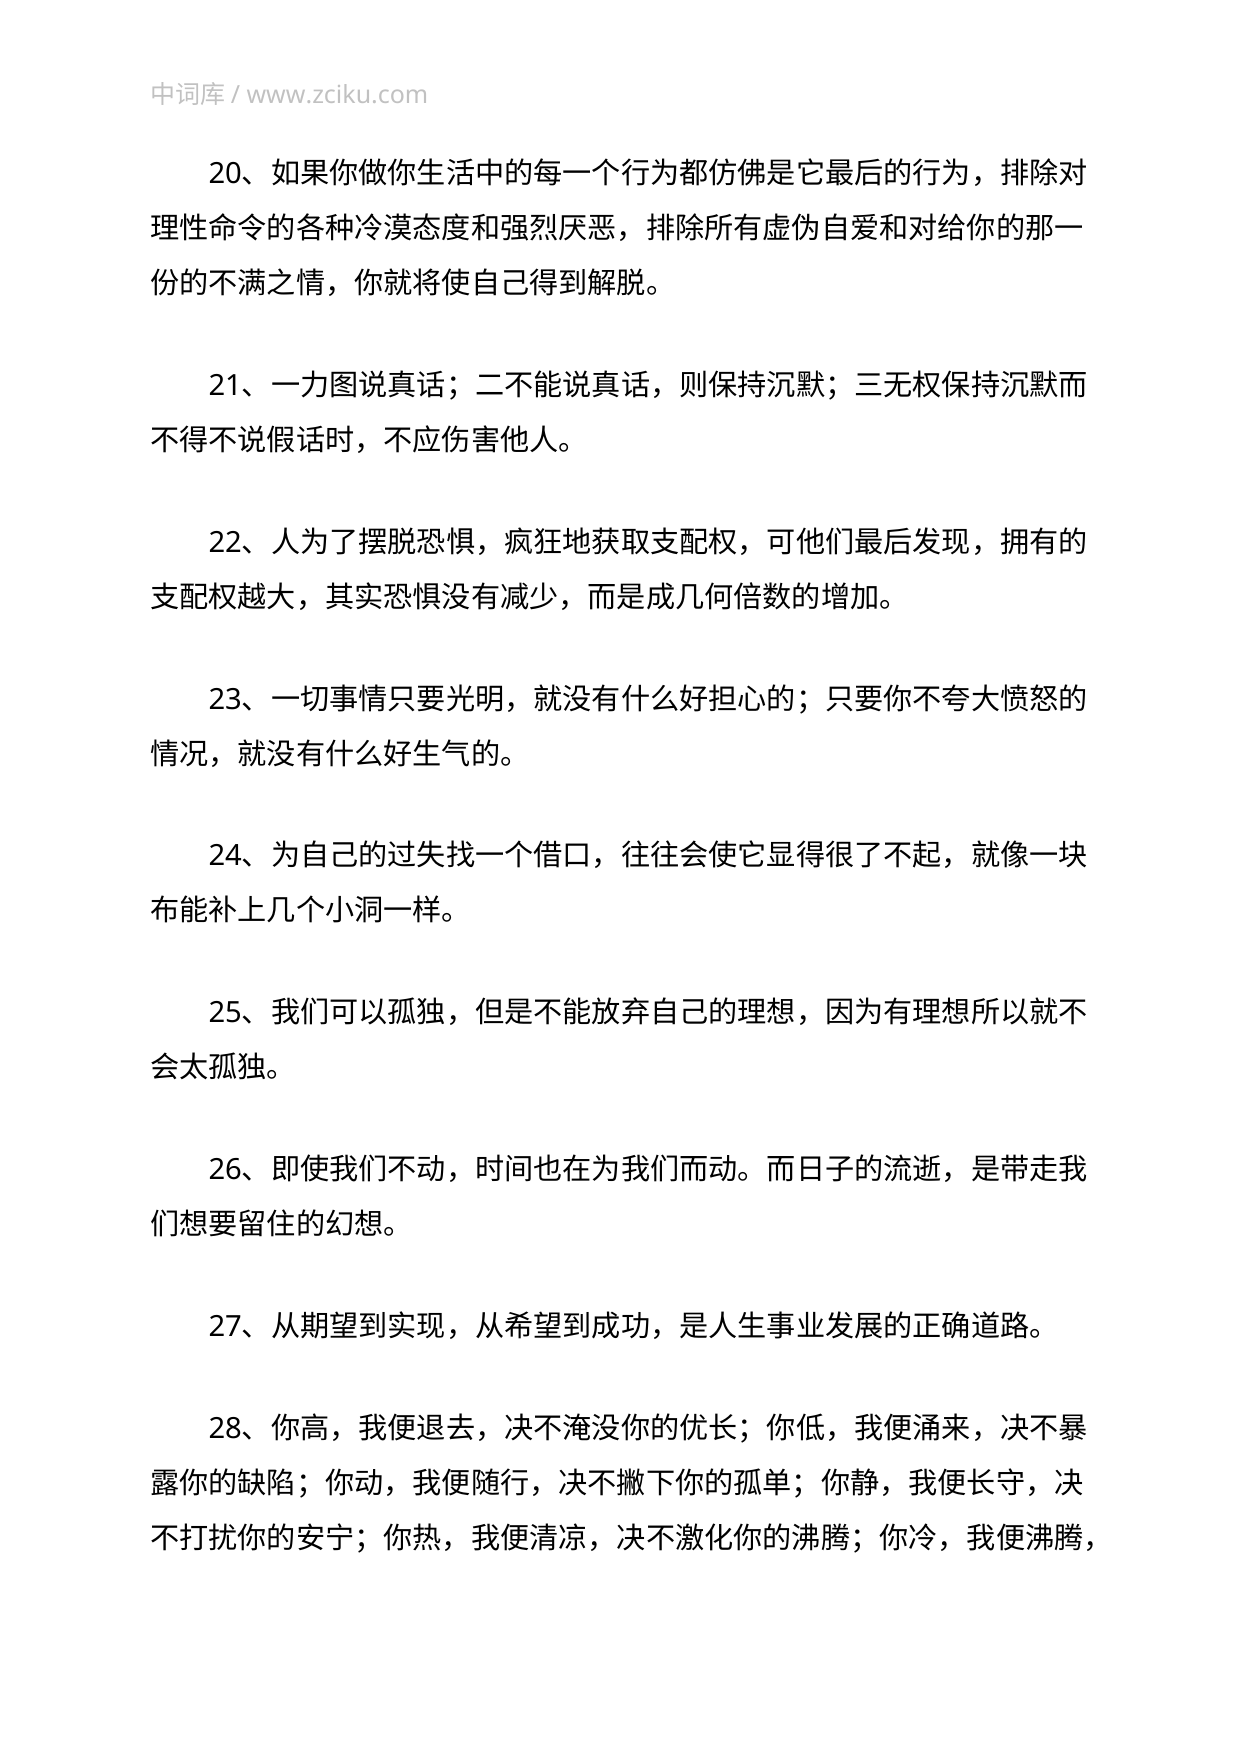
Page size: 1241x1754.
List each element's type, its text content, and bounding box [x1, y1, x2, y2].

text 27、从期望到实现，从希望到成功，是人生事业发展的正确道路。 [150, 1302, 1090, 1345]
text 21、一力图说真话；二不能说真话，则保持沉默；三无权保持沉默而不得不说假话时，不应伤害他人。 [150, 362, 1090, 459]
text 20、如果你做你生活中的每一个行为都仿佛是它最后的行为，排除对理性命令的各种冷漠态度和强烈厌恶，排除所有虚伪自爱和对给你的那一份的不满之情，你就将使自己得到解脱。 [150, 150, 1090, 302]
text 24、为自己的过失找一个借口，往往会使它显得很了不起，就像一块布能补上几个小洞一样。 [150, 832, 1090, 929]
text 23、一切事情只要光明，就没有什么好担心的；只要你不夸大愤怒的情况，就没有什么好生气的。 [150, 675, 1090, 772]
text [150, 1404, 1090, 1556]
text 26、即使我们不动，时间也在为我们而动。而日子的流逝，是带走我们想要留住的幻想。 [150, 1146, 1090, 1243]
text 25、我们可以孤独，但是不能放弃自己的理想，因为有理想所以就不会太孤独。 [150, 989, 1090, 1086]
text 22、人为了摆脱恐惧，疯狂地获取支配权，可他们最后发现，拥有的支配权越大，其实恐惧没有减少，而是成几何倍数的增加。 [150, 518, 1090, 616]
